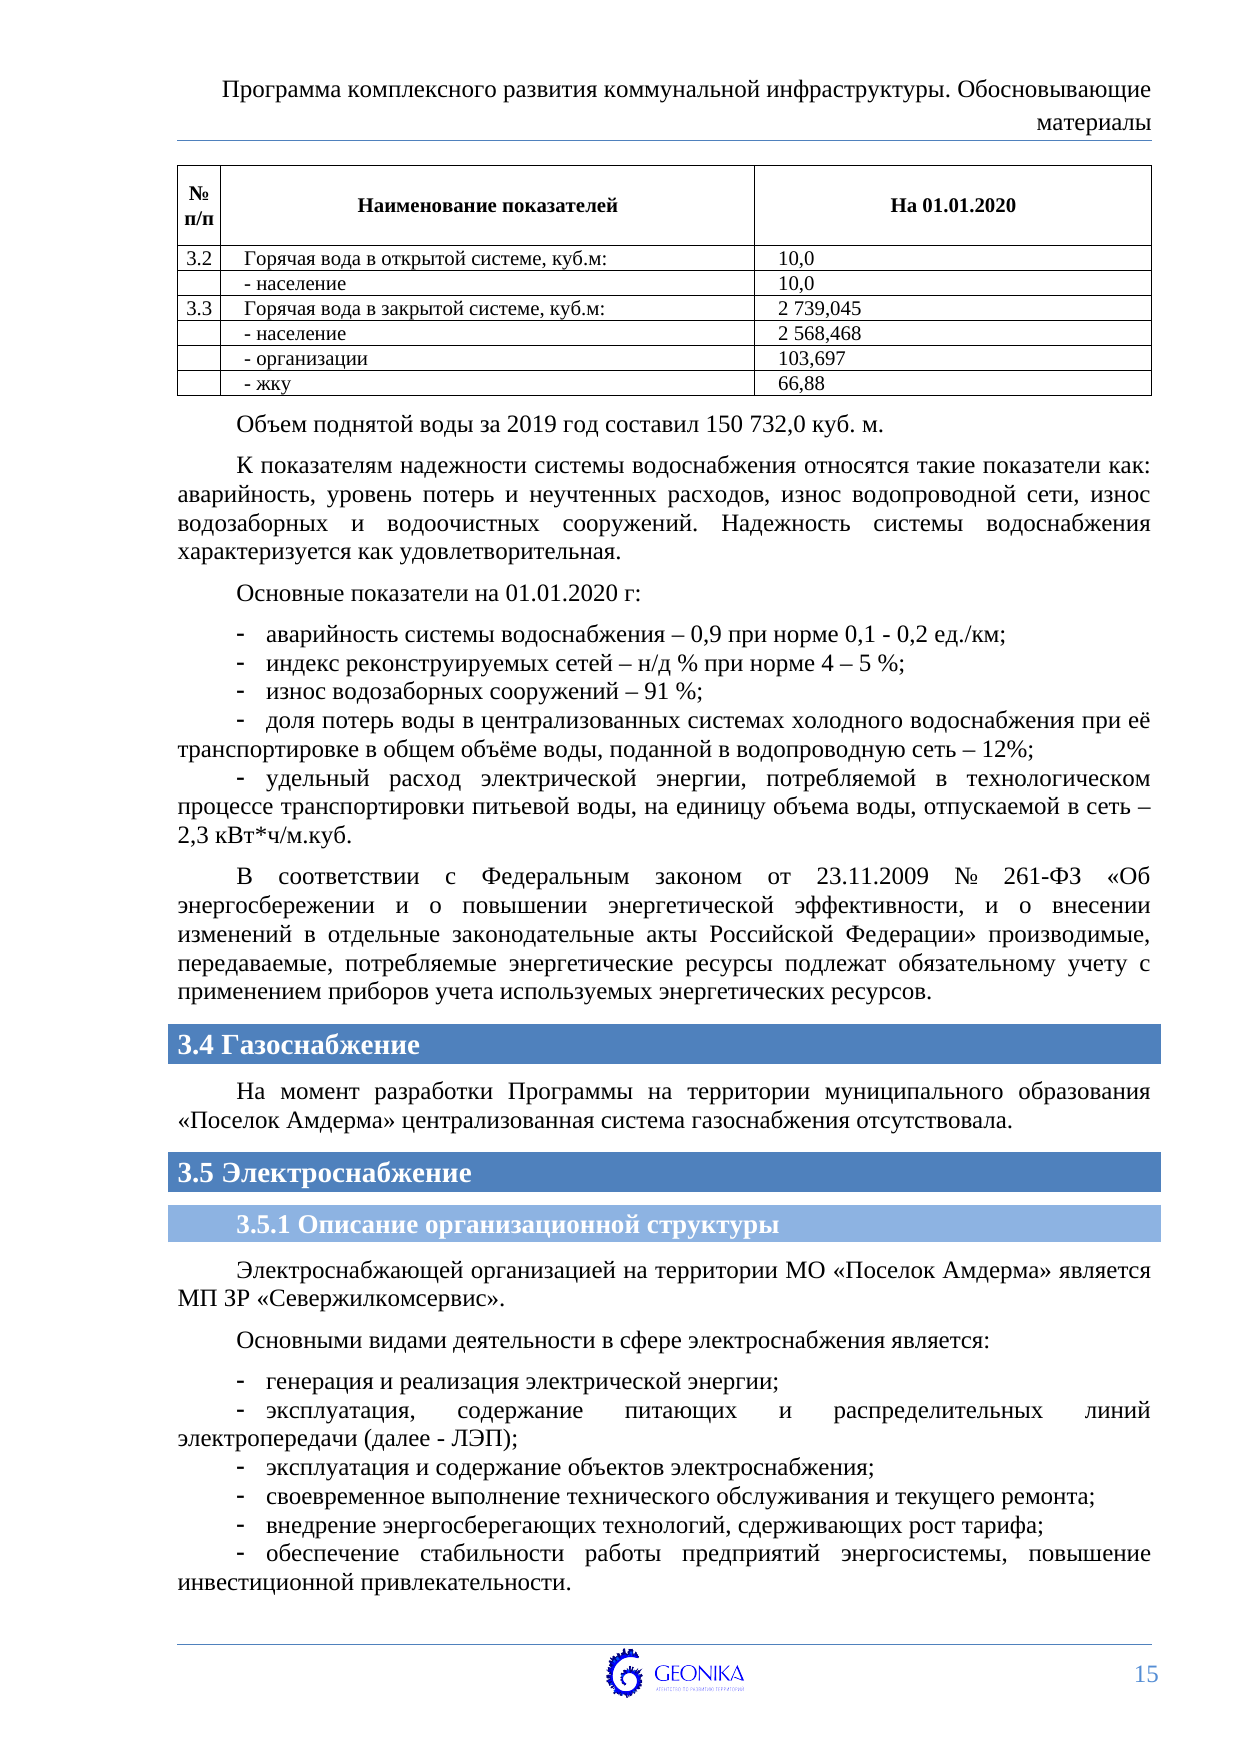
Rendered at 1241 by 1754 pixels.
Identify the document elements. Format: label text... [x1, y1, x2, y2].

text Основными видами деятельности в сфере электроснабжения является: [177, 1325, 1152, 1353]
table_cell 10,0 [755, 271, 1151, 295]
list эксплуатация и содержание объектов электроснабжения; [177, 1452, 1152, 1481]
table_cell [178, 346, 220, 370]
table_cell [178, 271, 220, 295]
list обеспечение стабильности работы предприятий энергосистемы, повышение инвестиционной привлекательности. [177, 1538, 1152, 1596]
text К показателям надежности системы водоснабжения относятся такие показатели как: аварийность, уровень потерь и неучтенных расходов, износ водопроводной сети, износ водозаборных и водоочистных сооружений. Надежность системы водоснабжения характеризуется как удовлетворительная. [177, 450, 1152, 565]
subtitle Описание организационной структуры [169, 1206, 1160, 1241]
table_cell 3.3 [178, 296, 220, 320]
table_cell Горячая вода в закрытой системе, куб.м: [221, 296, 754, 320]
table_cell - жку [221, 371, 754, 395]
table_header № п/п [178, 166, 220, 245]
list износ водозаборных сооружений – 91 %; [177, 676, 1152, 705]
text Объем поднятой воды за 2019 год составил 150 732,0 куб. м. [177, 409, 1152, 438]
table_cell 3.2 [178, 246, 220, 270]
subtitle Электроснабжение [169, 1154, 1160, 1191]
list эксплуатация, содержание питающих и распределительных линий электропередачи (далее - ЛЭП); [177, 1395, 1152, 1452]
text Электроснабжающей организацией на территории МО «Поселок Амдерма» является МП ЗР «Севержилкомсервис». [177, 1255, 1152, 1312]
list индекс реконструируемых сетей – н/д % при норме 4 – 5 %; [177, 648, 1152, 676]
table_cell 103,697 [755, 346, 1151, 370]
table_cell - организации [221, 346, 754, 370]
table_cell 2 739,045 [755, 296, 1151, 320]
table_header На 01.01.2020 [755, 166, 1151, 245]
table_header Наименование показателей [221, 166, 754, 245]
text Основные показатели на 01.01.2020 г: [177, 578, 1152, 606]
list аварийность системы водоснабжения – 0,9 при норме 0,1 - 0,2 ед./км; [177, 619, 1152, 648]
list своевременное выполнение технического обслуживания и текущего ремонта; [177, 1481, 1152, 1510]
table_cell [178, 321, 220, 345]
table_cell Горячая вода в открытой системе, куб.м: [221, 246, 754, 270]
list доля потерь воды в централизованных системах холодного водоснабжения при её транспортировке в общем объёме воды, поданной в водопроводную сеть – 12%; [177, 705, 1152, 763]
table_cell 10,0 [755, 246, 1151, 270]
list удельный расход электрической энергии, потребляемой в технологическом процессе транспортировки питьевой воды, на единицу объема воды, отпускаемой в сеть – 2,3 кВт*ч/м.куб. [177, 763, 1152, 849]
table_cell 66,88 [755, 371, 1151, 395]
table_cell - население [221, 271, 754, 295]
list генерация и реализация электрической энергии; [177, 1366, 1152, 1395]
table_cell [178, 371, 220, 395]
list внедрение энергосберегающих технологий, сдерживающих рост тарифа; [177, 1510, 1152, 1538]
table_cell 2 568,468 [755, 321, 1151, 345]
subtitle Газоснабжение [169, 1025, 1160, 1063]
text На момент разработки Программы на территории муниципального образования «Поселок Амдерма» централизованная система газоснабжения отсутствовала. [177, 1076, 1152, 1134]
table_cell - население [221, 321, 754, 345]
picture [603, 1645, 749, 1702]
text В соответствии с Федеральным законом от 23.11.2009 № 261-ФЗ «Об энергосбережении и о повышении энергетической эффективности, и о внесении изменений в отдельные законодательные акты Российской Федерации» производимые, передаваемые, потребляемые энергетические ресурсы подлежат обязательному учету с применением приборов учета используемых энергетических ресурсов. [177, 861, 1152, 1005]
